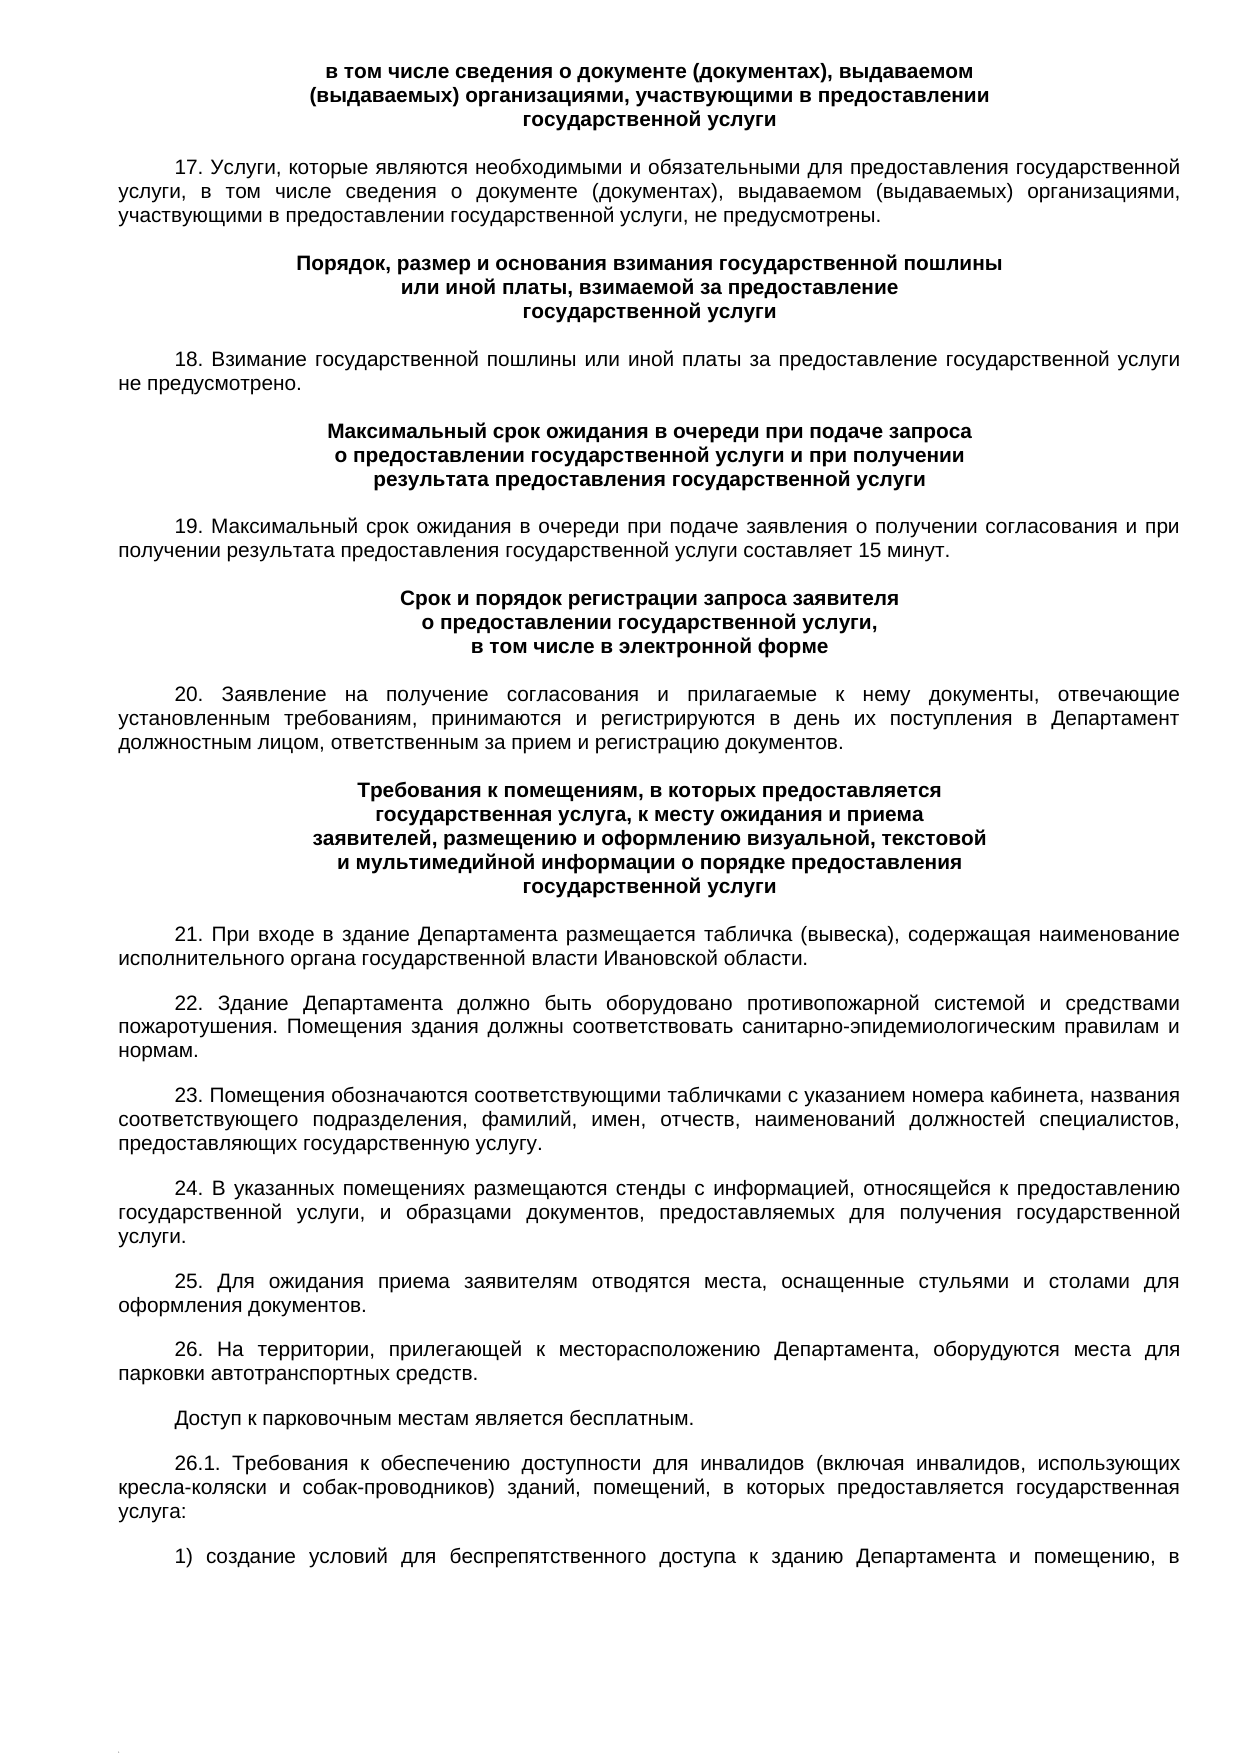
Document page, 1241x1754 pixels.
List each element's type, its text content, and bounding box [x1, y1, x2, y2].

title заявителей, размещению и оформлению визуальной, текстовой [118, 826, 1181, 850]
title или иной платы, взимаемой за предоставление [118, 275, 1181, 299]
title о предоставлении государственной услуги, [118, 610, 1181, 634]
text 26. На территории, прилегающей к месторасположению Департамента, оборудуются места для парковки автотранспортных средств. [118, 1337, 1181, 1385]
text 24. В указанных помещениях размещаются стенды с информацией, относящейся к предоставлению государственной услуги, и образцами документов, предоставляемых для получения государственной услуги. [118, 1176, 1181, 1248]
title Порядок, размер и основания взимания государственной пошлины [118, 251, 1181, 275]
text 19. Максимальный срок ожидания в очереди при подаче заявления о получении согласования и при получении результата предоставления государственной услуги составляет 15 минут. [118, 514, 1181, 562]
text 18. Взимание государственной пошлины или иной платы за предоставление государственной услуги не предусмотрено. [118, 347, 1181, 394]
title государственная услуга, к месту ожидания и приема [118, 802, 1181, 826]
title в том числе в электронной форме [118, 634, 1181, 658]
title и мультимедийной информации о порядке предоставления [118, 850, 1181, 874]
text 26.1. Требования к обеспечению доступности для инвалидов (включая инвалидов, использующих кресла-коляски и собак-проводников) зданий, помещений, в которых предоставляется государственная услуга: [118, 1451, 1181, 1523]
text 21. При входе в здание Департамента размещается табличка (вывеска), содержащая наименование исполнительного органа государственной власти Ивановской области. [118, 922, 1181, 969]
title государственной услуги [118, 874, 1181, 898]
title государственной услуги [118, 107, 1181, 131]
title в том числе сведения о документе (документах), выдаваемом [118, 59, 1181, 83]
title Требования к помещениям, в которых предоставляется [118, 778, 1181, 802]
title Максимальный срок ожидания в очереди при подаче запроса [118, 418, 1181, 442]
text 23. Помещения обозначаются соответствующими табличками с указанием номера кабинета, названия соответствующего подразделения, фамилий, имен, отчеств, наименований должностей специалистов, предоставляющих государственную услугу. [118, 1083, 1181, 1155]
title результата предоставления государственной услуги [118, 466, 1181, 490]
title Срок и порядок регистрации запроса заявителя [118, 586, 1181, 610]
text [118, 1543, 1181, 1567]
text 25. Для ожидания приема заявителям отводятся места, оснащенные стульями и столами для оформления документов. [118, 1268, 1181, 1316]
title о предоставлении государственной услуги и при получении [118, 442, 1181, 466]
text 20. Заявление на получение согласования и прилагаемые к нему документы, отвечающие установленным требованиям, принимаются и регистрируются в день их поступления в Департамент должностным лицом, ответственным за прием и регистрацию документов. [118, 682, 1181, 754]
text 17. Услуги, которые являются необходимыми и обязательными для предоставления государственной услуги, в том числе сведения о документе (документах), выдаваемом (выдаваемых) организациями, участвующими в предоставлении государственной услуги, не предусмотрены. [118, 155, 1181, 227]
text 22. Здание Департамента должно быть оборудовано противопожарной системой и средствами пожаротушения. Помещения здания должны соответствовать санитарно-эпидемиологическим правилам и нормам. [118, 990, 1181, 1062]
text Доступ к парковочным местам является бесплатным. [118, 1406, 1181, 1430]
title (выдаваемых) организациями, участвующими в предоставлении [118, 83, 1181, 107]
title государственной услуги [118, 299, 1181, 323]
